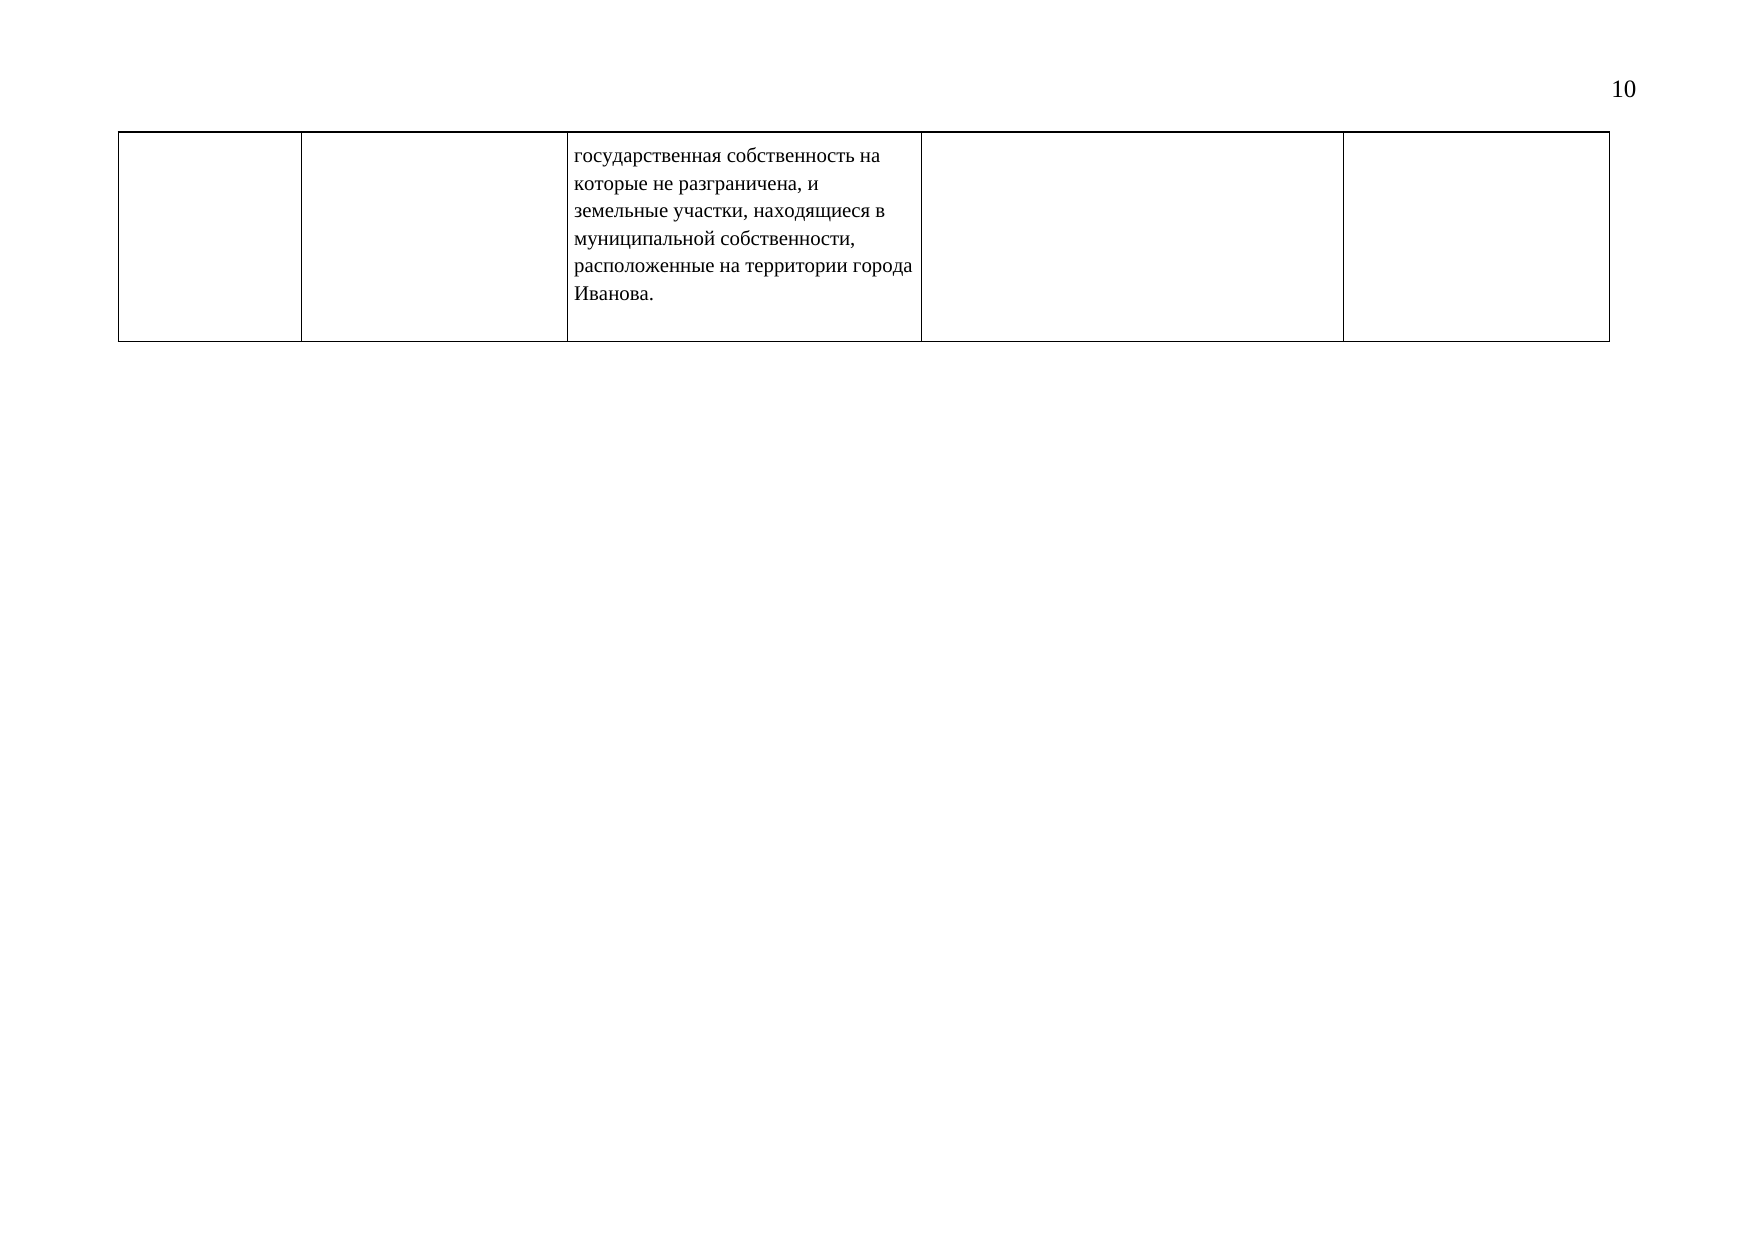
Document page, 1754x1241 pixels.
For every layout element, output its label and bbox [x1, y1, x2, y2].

table_cell [119, 133, 301, 341]
table_cell [1344, 133, 1609, 341]
table_cell [568, 133, 921, 341]
table_cell [922, 133, 1343, 341]
table_cell [302, 133, 567, 341]
